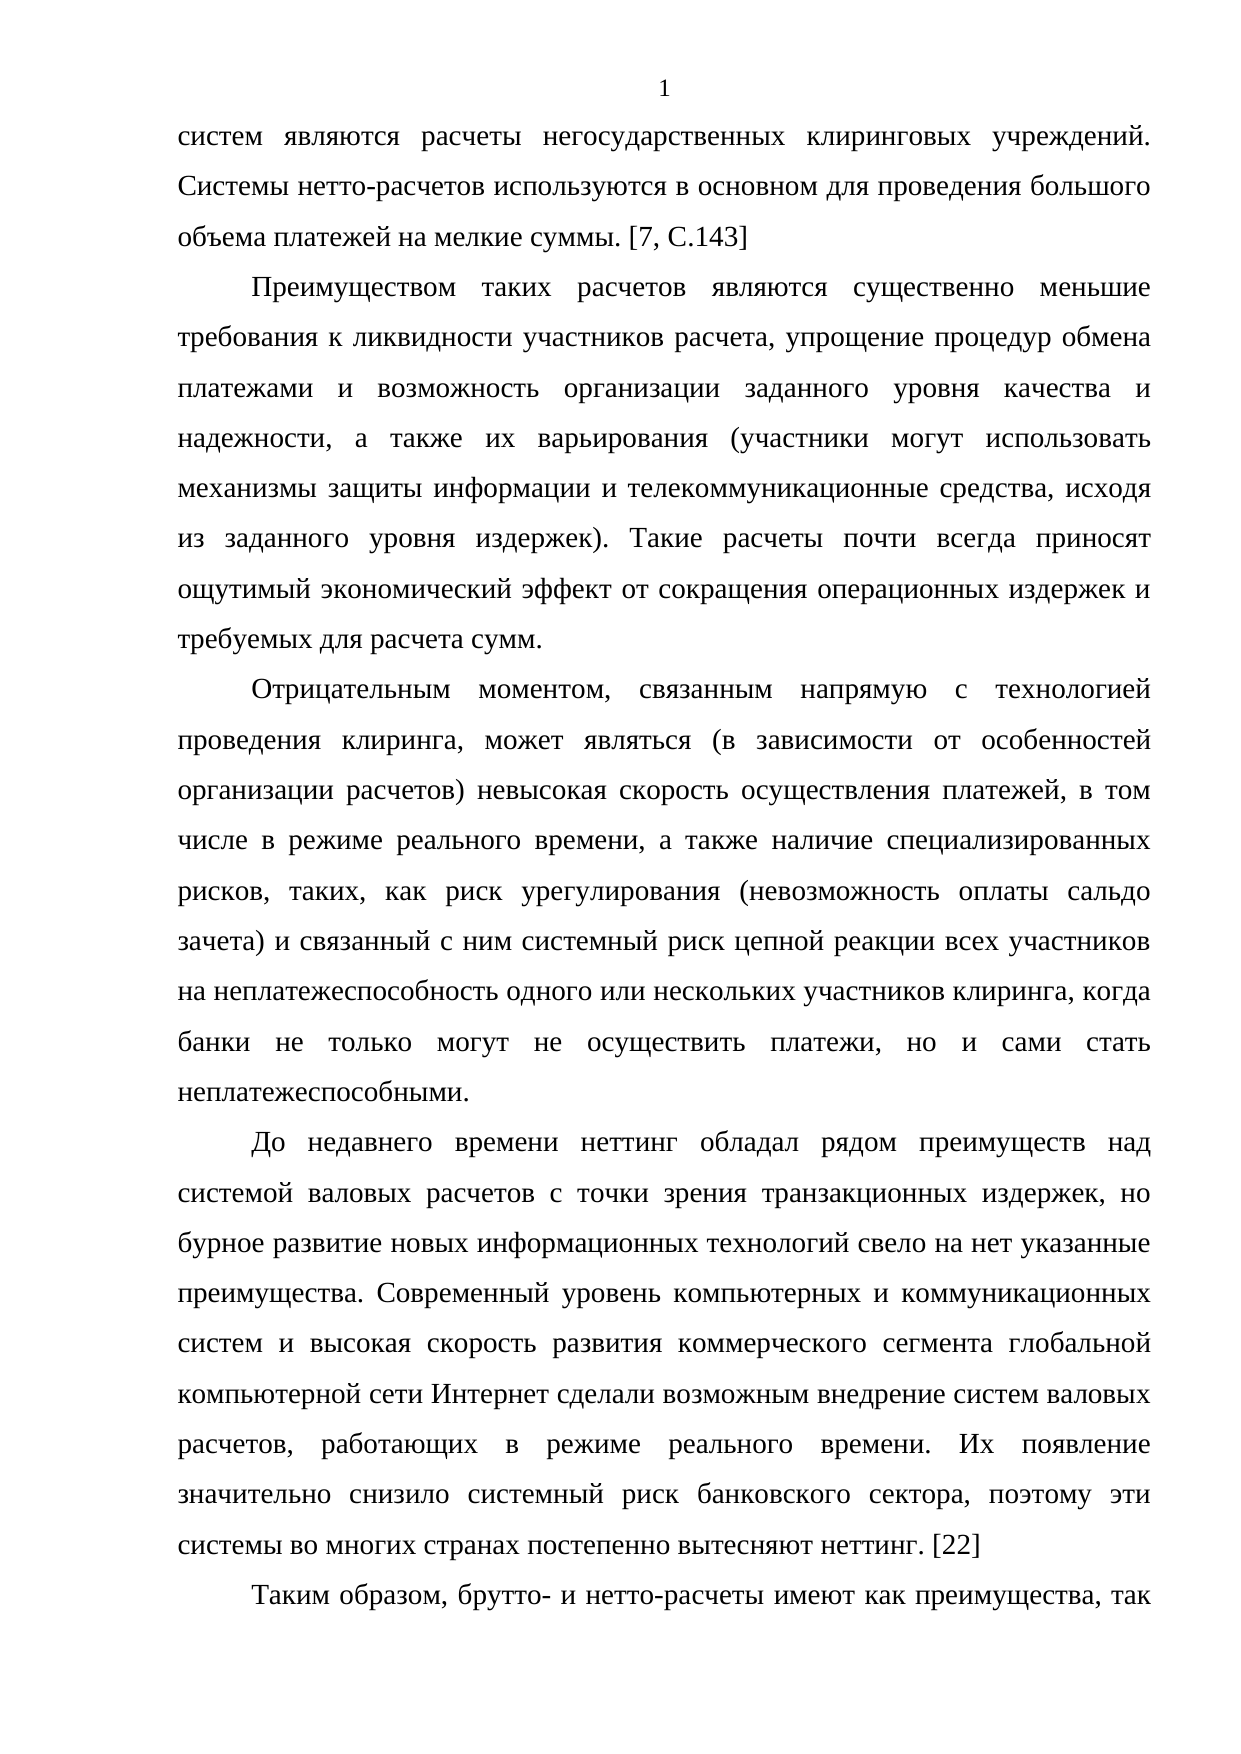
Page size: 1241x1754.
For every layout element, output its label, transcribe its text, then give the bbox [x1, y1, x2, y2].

text До недавнего времени неттинг обладал рядом преимуществ над системой валовых расчетов с точки зрения транзакционных издержек, но бурное развитие новых информационных технологий свело на нет указанные преимущества. Современный уровень компьютерных и коммуникационных систем и высокая скорость развития коммерческого сегмента глобальной компьютерной сети Интернет сделали возможным внедрение систем валовых расчетов, работающих в режиме реального времени. Их появление значительно снизило системный риск банковского сектора, поэтому эти системы во многих странах постепенно вытесняют неттинг. [22] [177, 1124, 1152, 1560]
text Отрицательным моментом, связанным напрямую с технологией проведения клиринга, может являться (в зависимости от особенностей организации расчетов) невысокая скорость осуществления платежей, в том числе в режиме реального времени, а также наличие специализированных рисков, таких, как риск урегулирования (невозможность оплаты сальдо зачета) и связанный с ним системный риск цепной реакции всех участников на неплатежеспособность одного или нескольких участников клиринга, когда банки не только могут не осуществить платежи, но и сами стать неплатежеспособными. [177, 672, 1152, 1108]
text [177, 1577, 1152, 1611]
text Преимуществом таких расчетов являются существенно меньшие требования к ликвидности участников расчета, упрощение процедур обмена платежами и возможность организации заданного уровня качества и надежности, а также их варьирования (участники могут использовать механизмы защиты информации и телекоммуникационные средства, исходя из заданного уровня издержек). Такие расчеты почти всегда приносят ощутимый экономический эффект от сокращения операционных издержек и требуемых для расчета сумм. [177, 269, 1152, 655]
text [177, 118, 1152, 252]
